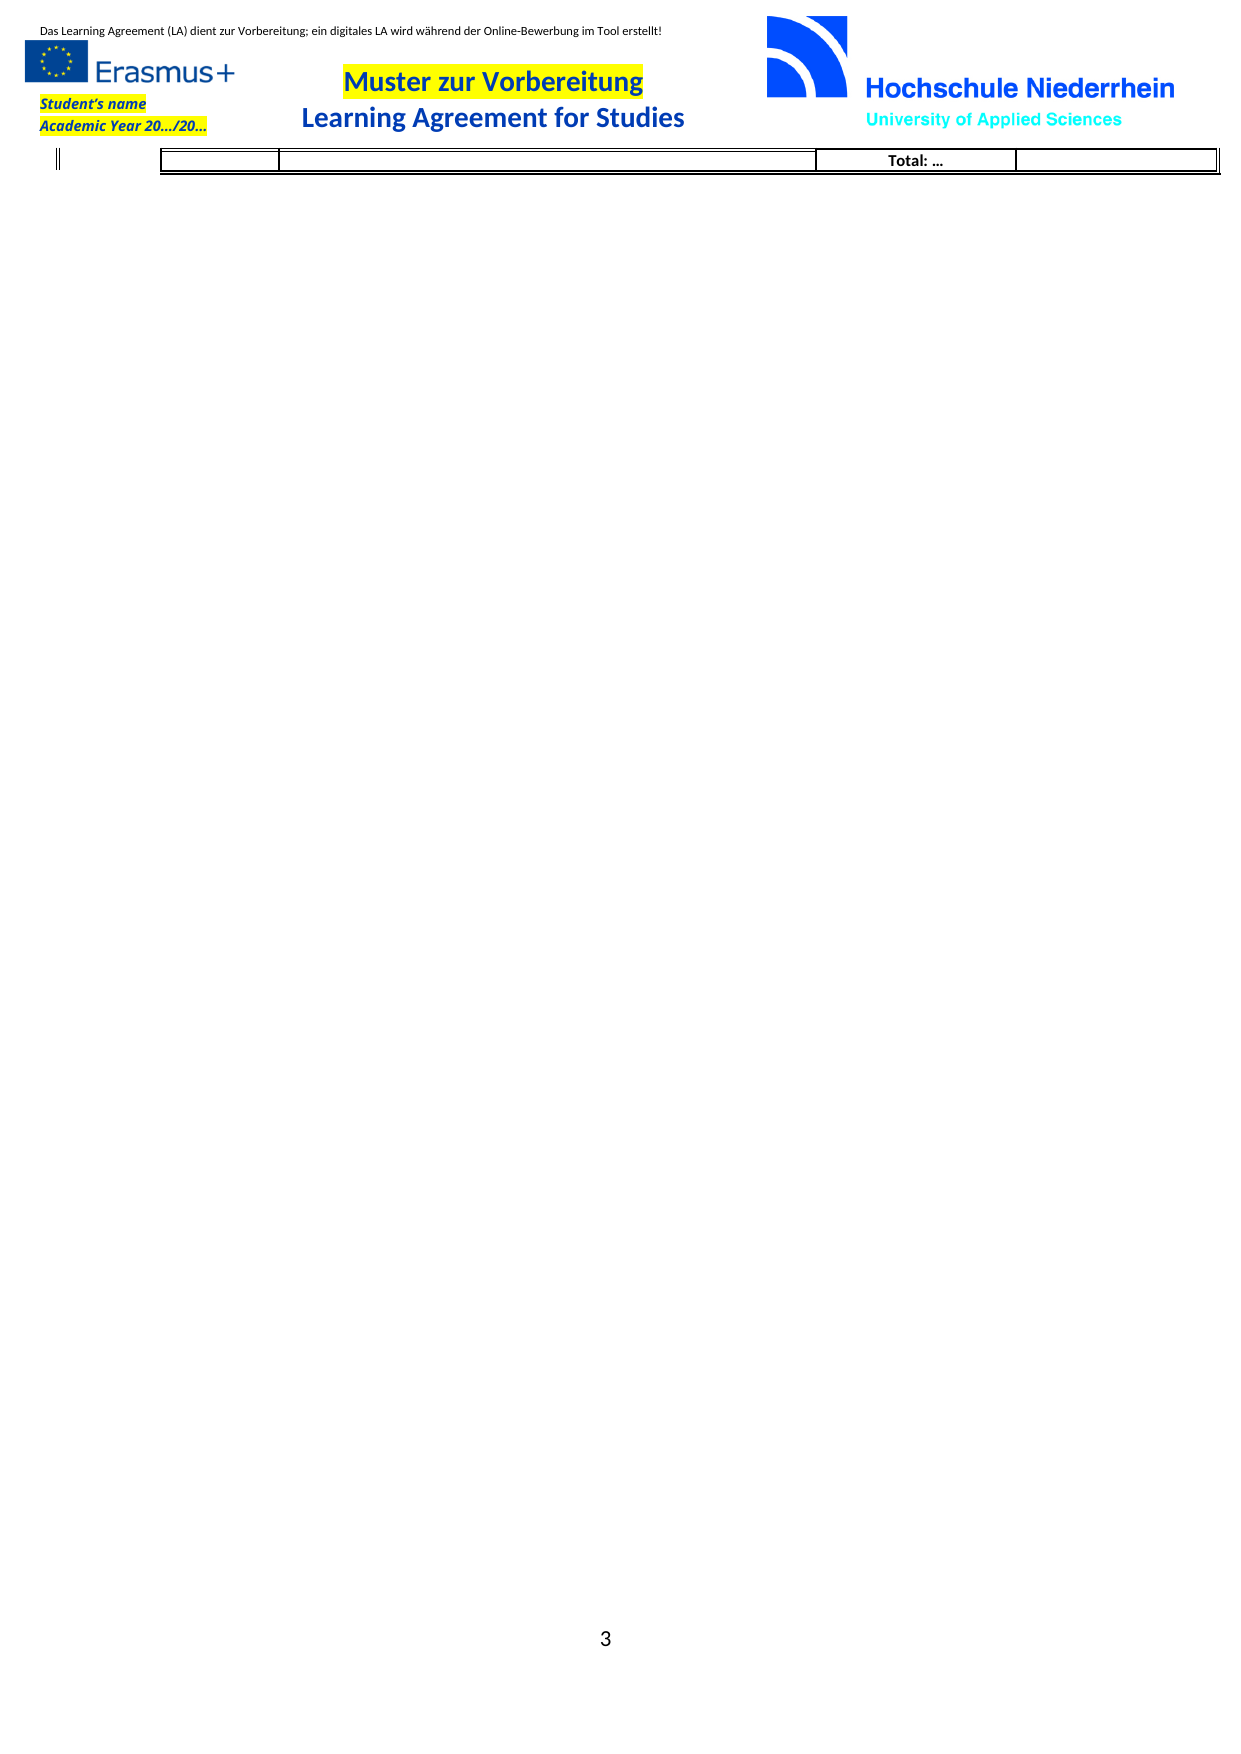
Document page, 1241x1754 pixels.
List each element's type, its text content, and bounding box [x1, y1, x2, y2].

table_cell [280, 152, 815, 170]
table_cell [1017, 150, 1216, 170]
table_cell Total: … [817, 150, 1015, 170]
picture [766, 16, 1176, 129]
table_cell [162, 152, 278, 170]
picture [24, 40, 235, 83]
